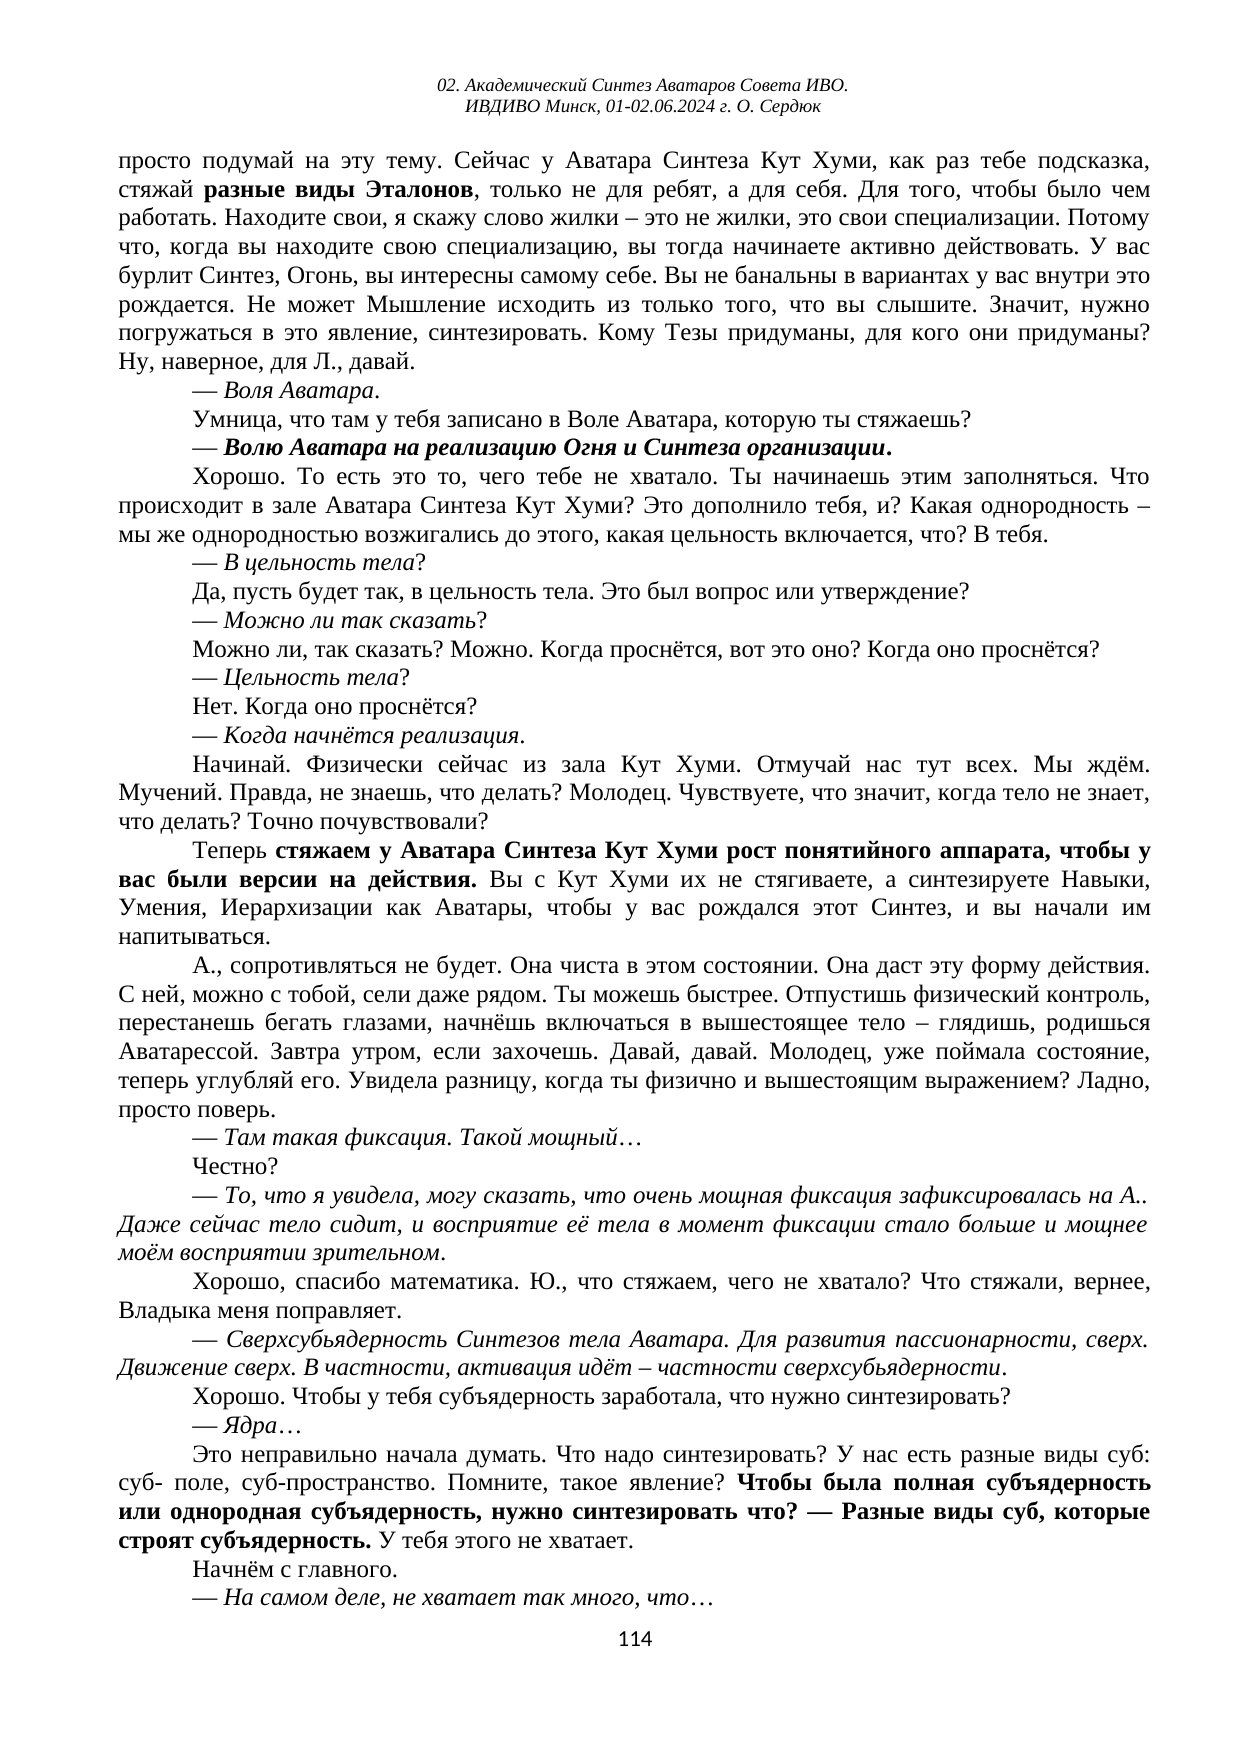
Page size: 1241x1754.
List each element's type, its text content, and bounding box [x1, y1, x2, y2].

text — На самом деле, не хватает так много, что… [118, 1582, 1152, 1611]
text — Когда начнётся реализация. [118, 720, 1152, 749]
text — Сверхсубьядерность Синтезов тела Аватара. Для развития пассионарности, сверх. Движение сверх. В частности, активация идёт – частности сверхсубьядерности. [118, 1324, 1152, 1381]
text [118, 145, 1152, 375]
text Это неправильно начала думать. Что надо синтезировать? У нас есть разные виды суб: суб- поле, суб-пространство. Помните, такое явление? Чтобы была полная субъядерность или однородная субъядерность, нужно синтезировать что? — Разные виды суб, которые строят субъядерность. У тебя этого не хватает. [118, 1439, 1152, 1554]
text Начнём с главного. [118, 1554, 1152, 1582]
text Честно? [118, 1151, 1152, 1180]
text А., сопротивляться не будет. Она чиста в этом состоянии. Она даст эту форму действия. С ней, можно с тобой, сели даже рядом. Ты можешь быстрее. Отпустишь физический контроль, перестанешь бегать глазами, начнёшь включаться в вышестоящее тело – глядишь, родишься Аватарессой. Завтра утром, если захочешь. Давай, давай. Молодец, уже поймала состояние, теперь углубляй его. Увидела разницу, когда ты физично и вышестоящим выражением? Ладно, просто поверь. [118, 950, 1152, 1122]
text — Там такая фиксация. Такой мощный… [118, 1122, 1152, 1151]
text — Волю Аватара на реализацию Огня и Синтеза организации. [118, 432, 1152, 461]
text — Цельность тела? [118, 662, 1152, 691]
text — Воля Аватара. [118, 375, 1152, 404]
text Умница, что там у тебя записано в Воле Аватара, которую ты стяжаешь? [118, 404, 1152, 432]
text Хорошо. То есть это то, чего тебе не хватало. Ты начинаешь этим заполняться. Что происходит в зале Аватара Синтеза Кут Хуми? Это дополнило тебя, и? Какая однородность – мы же однородностью возжигались до этого, какая цельность включается, что? В тебя. [118, 461, 1152, 547]
text Теперь стяжаем у Аватара Синтеза Кут Хуми рост понятийного аппарата, чтобы у вас были версии на действия. Вы с Кут Хуми их не стягиваете, а синтезируете Навыки, Умения, Иерархизации как Аватары, чтобы у вас рождался этот Синтез, и вы начали им напитываться. [118, 835, 1152, 950]
text — Можно ли так сказать? [118, 605, 1152, 634]
text — Ядра… [118, 1410, 1152, 1439]
text — В цельность тела? [118, 547, 1152, 576]
text Начинай. Физически сейчас из зала Кут Хуми. Отмучай нас тут всех. Мы ждём. Мучений. Правда, не знаешь, что делать? Молодец. Чувствуете, что значит, когда тело не знает, что делать? Точно почувствовали? [118, 749, 1152, 835]
text Нет. Когда оно проснётся? [118, 691, 1152, 720]
text Можно ли, так сказать? Можно. Когда проснётся, вот это оно? Когда оно проснётся? [118, 634, 1152, 662]
text Хорошо, спасибо математика. Ю., что стяжаем, чего не хватало? Что стяжали, вернее, Владыка меня поправляет. [118, 1266, 1152, 1324]
text — То, что я увидела, могу сказать, что очень мощная фиксация зафиксировалась на А.. Даже сейчас тело сидит, и восприятие её тела в момент фиксации стало больше и мощнее моём восприятии зрительном. [118, 1180, 1152, 1266]
text Хорошо. Чтобы у тебя субъядерность заработала, что нужно синтезировать? [118, 1381, 1152, 1410]
text Да, пусть будет так, в цельность тела. Это был вопрос или утверждение? [118, 576, 1152, 605]
